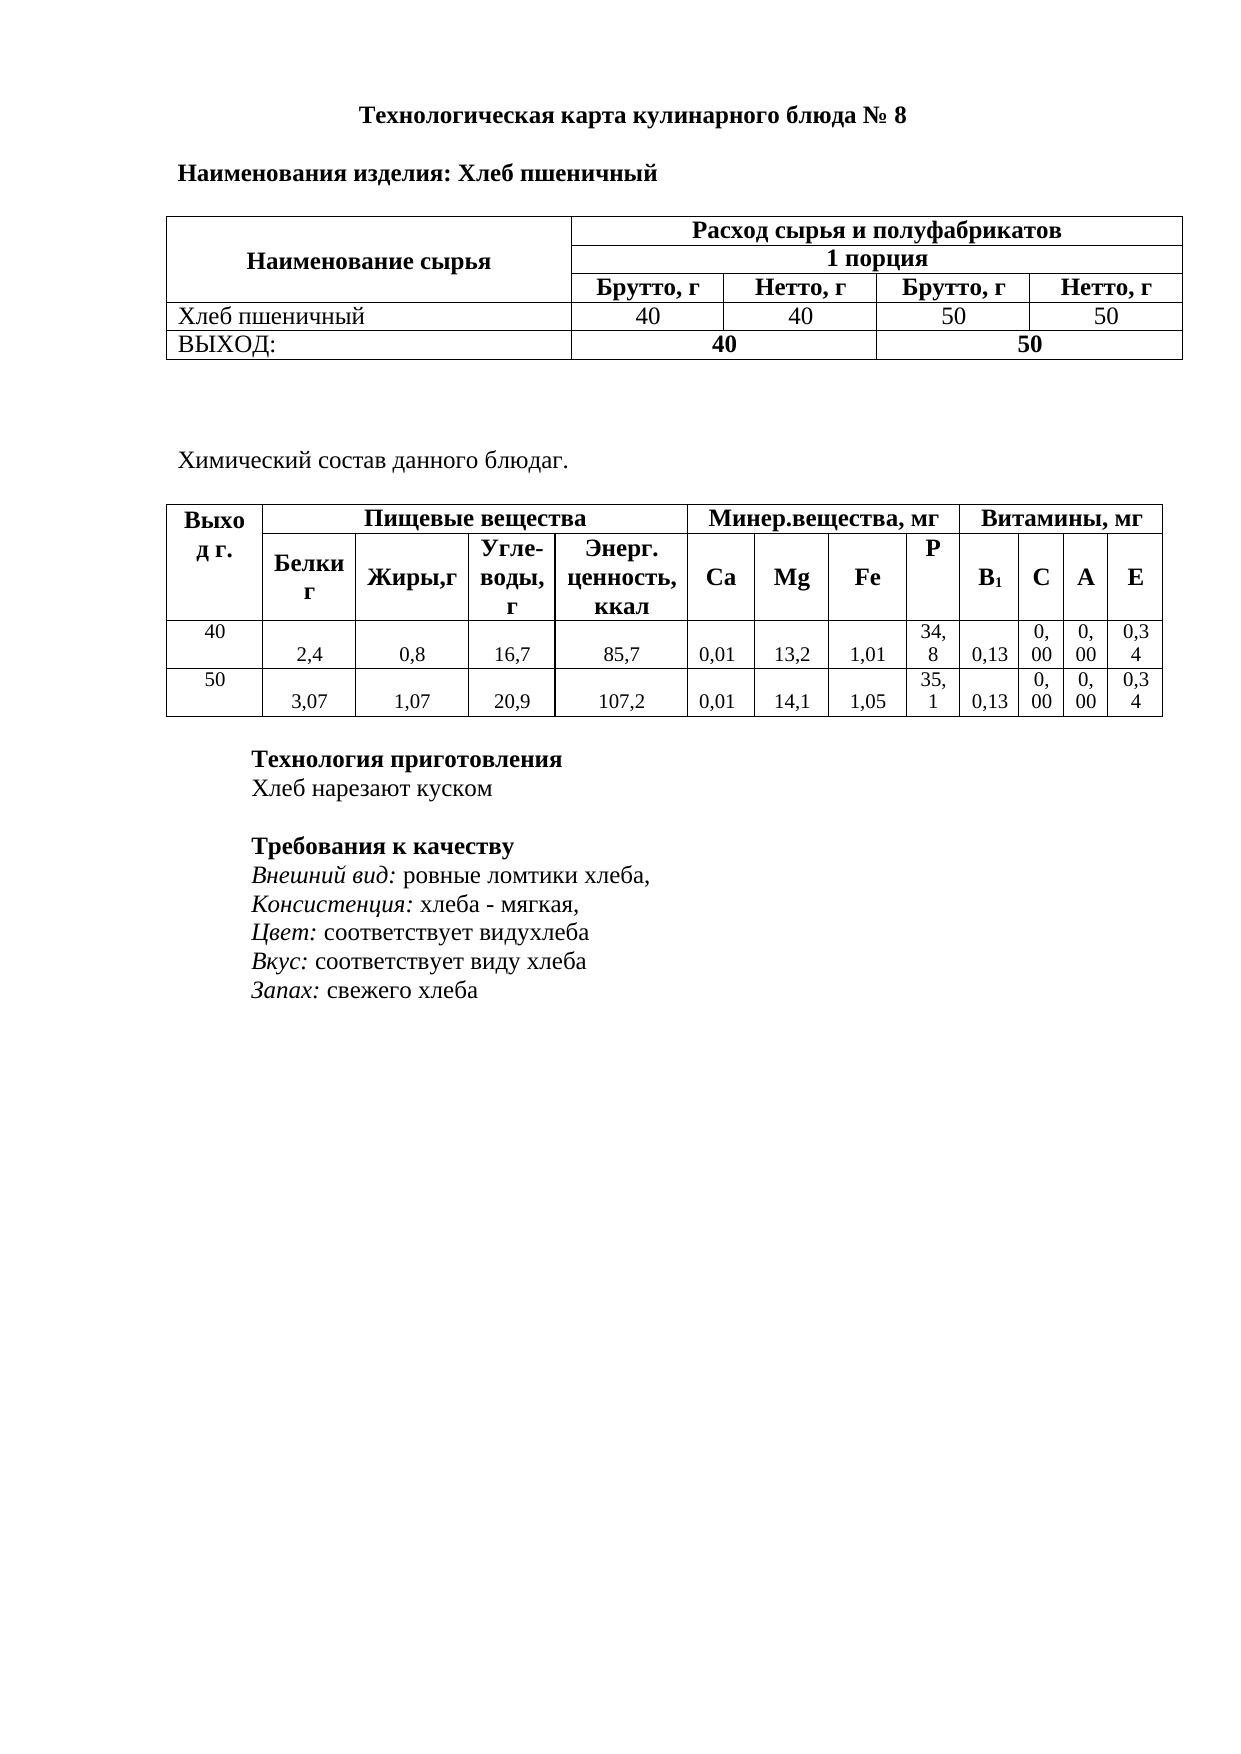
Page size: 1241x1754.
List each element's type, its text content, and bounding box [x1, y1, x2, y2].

table_cell 40 [167, 621, 262, 644]
table_cell [469, 669, 554, 691]
table_cell [356, 669, 468, 691]
table_cell С [1019, 534, 1063, 620]
table_cell [556, 669, 687, 691]
table_cell [167, 644, 262, 668]
subtitle Требования к качеству [251, 831, 1236, 860]
table_cell 0, [1064, 669, 1107, 691]
table_header Пищевые вещества [263, 505, 687, 533]
table_header Наименование сырья [167, 217, 571, 302]
table_cell [688, 669, 754, 691]
table_cell 0, [1019, 669, 1063, 691]
text Вкус: соответствует виду хлеба [251, 946, 1236, 975]
table_cell Е [1108, 534, 1162, 620]
table_cell 0, [1064, 621, 1107, 644]
table_cell 14,1 [755, 691, 828, 716]
table_cell 1,01 [829, 644, 906, 668]
table_cell Брутто, г [572, 274, 723, 302]
table_cell 00 [1019, 644, 1063, 668]
table_cell 13,2 [755, 644, 828, 668]
table_cell 00 [1064, 691, 1107, 716]
table_cell [356, 621, 468, 644]
table_cell 0,01 [688, 691, 754, 716]
subtitle Технологическая карта кулинарного блюда № 8 Наименования изделия: Хлеб пшеничный [177, 100, 1023, 186]
table_cell [960, 669, 1018, 691]
table_cell 50 [877, 331, 1182, 359]
table_cell 16,7 [469, 644, 554, 668]
table_header Минер.вещества, мг [688, 505, 959, 533]
table_cell 0,8 [356, 644, 468, 668]
table_cell 20,9 [469, 691, 554, 716]
table_cell [263, 621, 355, 644]
table_header Выхо д г. [167, 505, 262, 620]
text Запах: свежего хлеба [251, 975, 1236, 1004]
table_cell Хлеб пшеничный [167, 303, 571, 330]
table_cell 50 [1030, 303, 1182, 330]
table_cell [960, 621, 1018, 644]
table_cell Белки г [263, 534, 355, 620]
table_cell В1 [960, 534, 1018, 620]
table_cell Нетто, г [1030, 274, 1182, 302]
table_cell 107,2 [556, 691, 687, 716]
table_cell 4 [1108, 644, 1162, 668]
table_header Расход сырья и полуфабрикатов [572, 217, 1182, 244]
table_cell Жиры,г [356, 534, 468, 620]
subtitle Технология приготовления [251, 745, 1236, 773]
table_cell Энерг. ценность, ккал [556, 534, 687, 620]
table_cell [829, 669, 906, 691]
table_cell [688, 621, 754, 644]
text Химический состав данного блюдаг. [177, 446, 1236, 474]
table_cell 0,01 [688, 644, 754, 668]
table_cell 00 [1064, 644, 1107, 668]
table_cell 0,3 [1108, 621, 1162, 644]
table_cell [263, 669, 355, 691]
text Хлеб нарезают куском [251, 773, 1236, 802]
table_cell 2,4 [263, 644, 355, 668]
table_cell 1,07 [356, 691, 468, 716]
table_cell 4 [1108, 691, 1162, 716]
table_cell 40 [724, 303, 876, 330]
table_cell [829, 621, 906, 644]
table_cell 40 [572, 331, 876, 359]
table_cell 0,13 [960, 691, 1018, 716]
table_cell 50 [167, 669, 262, 691]
table_cell Р [907, 534, 959, 620]
table_cell 1 [907, 691, 959, 716]
table_cell 0,3 [1108, 669, 1162, 691]
table_cell 00 [1019, 691, 1063, 716]
table_cell 8 [907, 644, 959, 668]
table_cell Mg [755, 534, 828, 620]
table_cell Fe [829, 534, 906, 620]
table_cell [755, 621, 828, 644]
table_cell А [1064, 534, 1107, 620]
table_cell 0,13 [960, 644, 1018, 668]
table_cell 50 [877, 303, 1029, 330]
table_cell [556, 621, 687, 644]
table_cell 34, [907, 621, 959, 644]
table_cell Нетто, г [724, 274, 876, 302]
table_cell Угле- воды, г [469, 534, 554, 620]
table_cell 3,07 [263, 691, 355, 716]
table_cell [755, 669, 828, 691]
table_cell 85,7 [556, 644, 687, 668]
table_cell ВЫХОД: [167, 331, 571, 359]
table_cell [469, 621, 554, 644]
table_cell 1,05 [829, 691, 906, 716]
table_cell [167, 691, 262, 716]
table_cell 0, [1019, 621, 1063, 644]
table_cell 1 порция [572, 246, 1182, 273]
table_cell 40 [572, 303, 723, 330]
table_cell Брутто, г [877, 274, 1029, 302]
table_header Витамины, мг [960, 505, 1162, 533]
table_cell 35, [907, 669, 959, 691]
table_cell Са [688, 534, 754, 620]
text Внешний вид: ровные ломтики хлеба, Консистенция: хлеба - мягкая, Цвет: соответствует видухлеба [251, 860, 651, 946]
